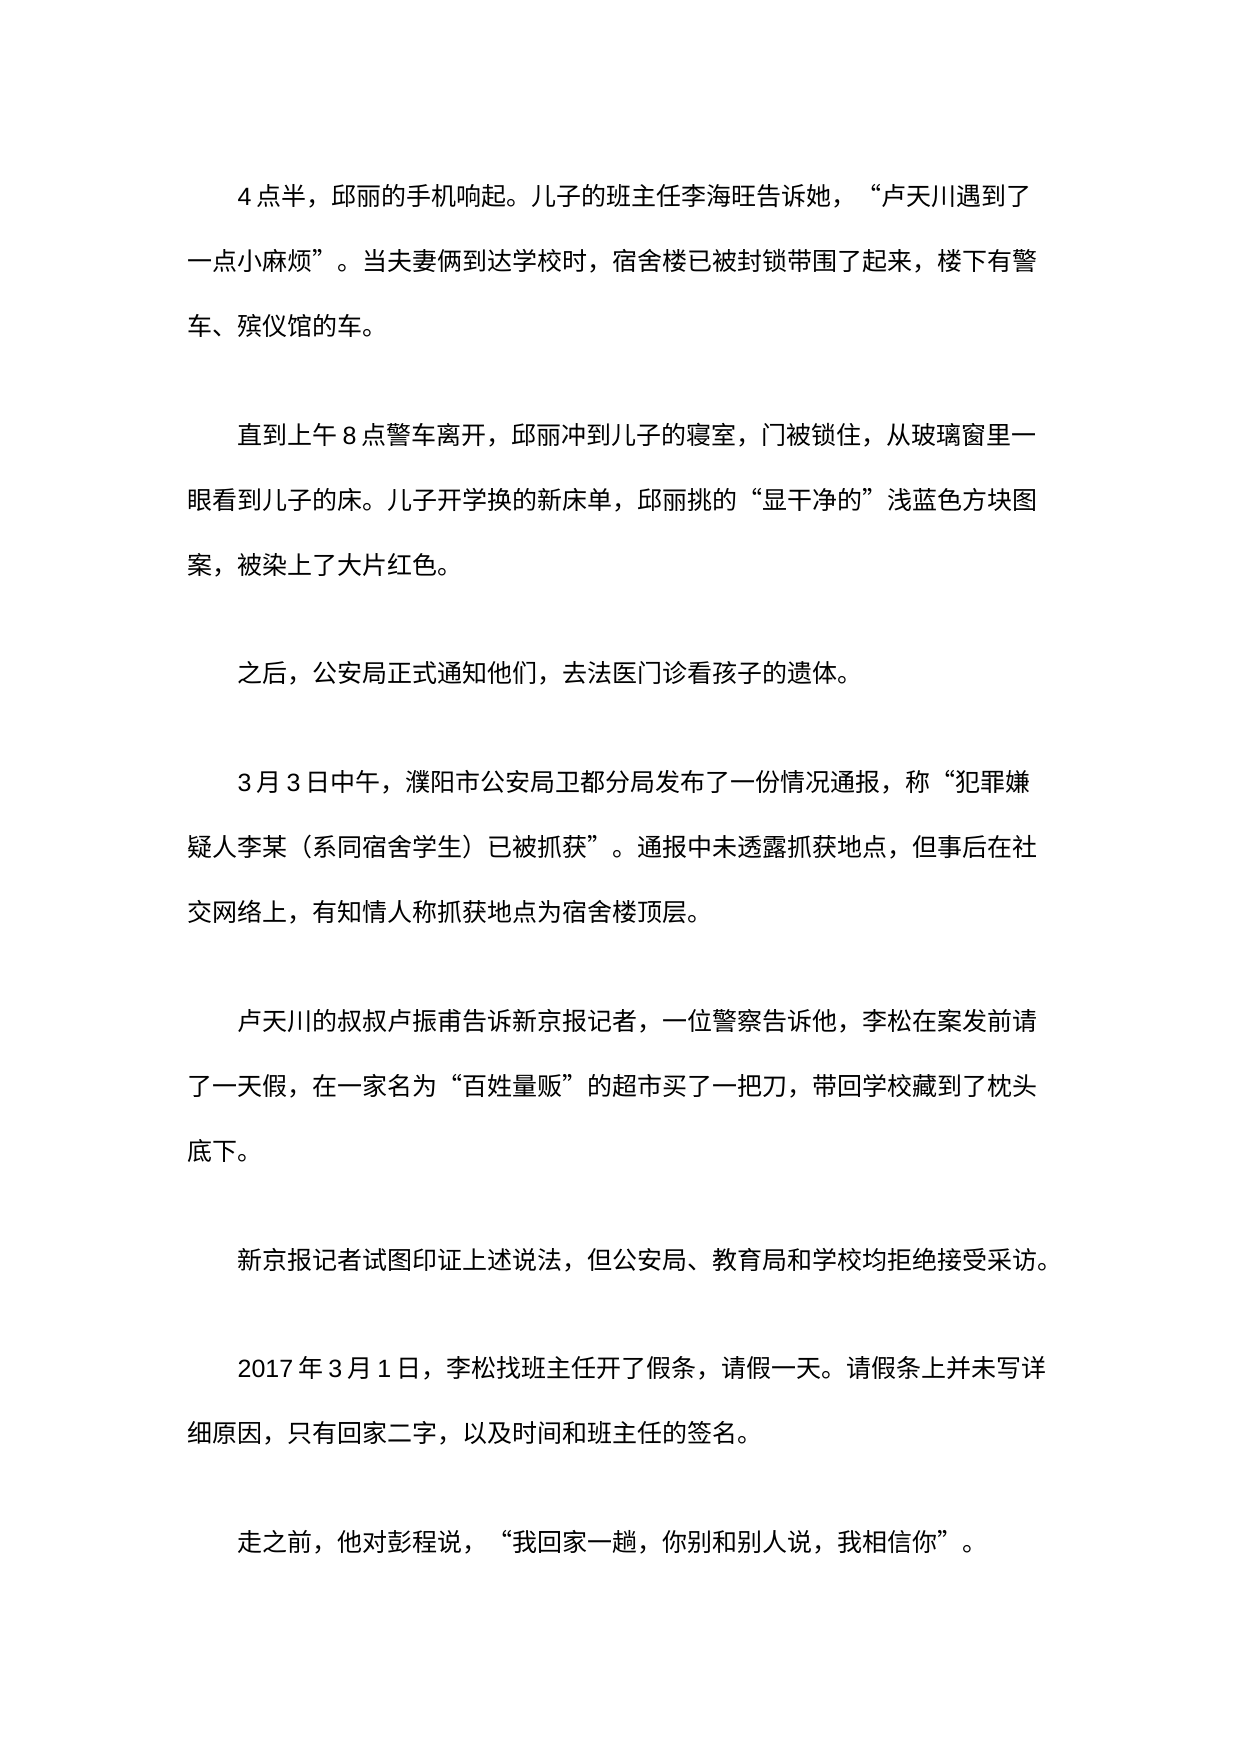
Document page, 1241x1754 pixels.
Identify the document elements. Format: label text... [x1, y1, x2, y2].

text 2017年3月1日，李松找班主任开了假条，请假一天。请假条上并未写详细原因，只有回家二字，以及时间和班主任的签名。 [187, 1334, 1053, 1464]
text 走之前，他对彭程说，“我回家一趟，你别和别人说，我相信你”。 [187, 1508, 1053, 1573]
text 4点半，邱丽的手机响起。儿子的班主任李海旺告诉她，“卢天川遇到了一点小麻烦”。当夫妻俩到达学校时，宿舍楼已被封锁带围了起来，楼下有警车、殡仪馆的车。 [187, 162, 1053, 357]
text 直到上午8点警车离开，邱丽冲到儿子的寝室，门被锁住，从玻璃窗里一眼看到儿子的床。儿子开学换的新床单，邱丽挑的“显干净的”浅蓝色方块图案，被染上了大片红色。 [187, 401, 1053, 596]
text 3月3日中午，濮阳市公安局卫都分局发布了一份情况通报，称“犯罪嫌疑人李某（系同宿舍学生）已被抓获”。通报中未透露抓获地点，但事后在社交网络上，有知情人称抓获地点为宿舍楼顶层。 [187, 748, 1053, 943]
text 卢天川的叔叔卢振甫告诉新京报记者，一位警察告诉他，李松在案发前请了一天假，在一家名为“百姓量贩”的超市买了一把刀，带回学校藏到了枕头底下。 [187, 987, 1053, 1182]
text 新京报记者试图印证上述说法，但公安局、教育局和学校均拒绝接受采访。 [187, 1226, 1053, 1291]
text 之后，公安局正式通知他们，去法医门诊看孩子的遗体。 [187, 639, 1053, 704]
